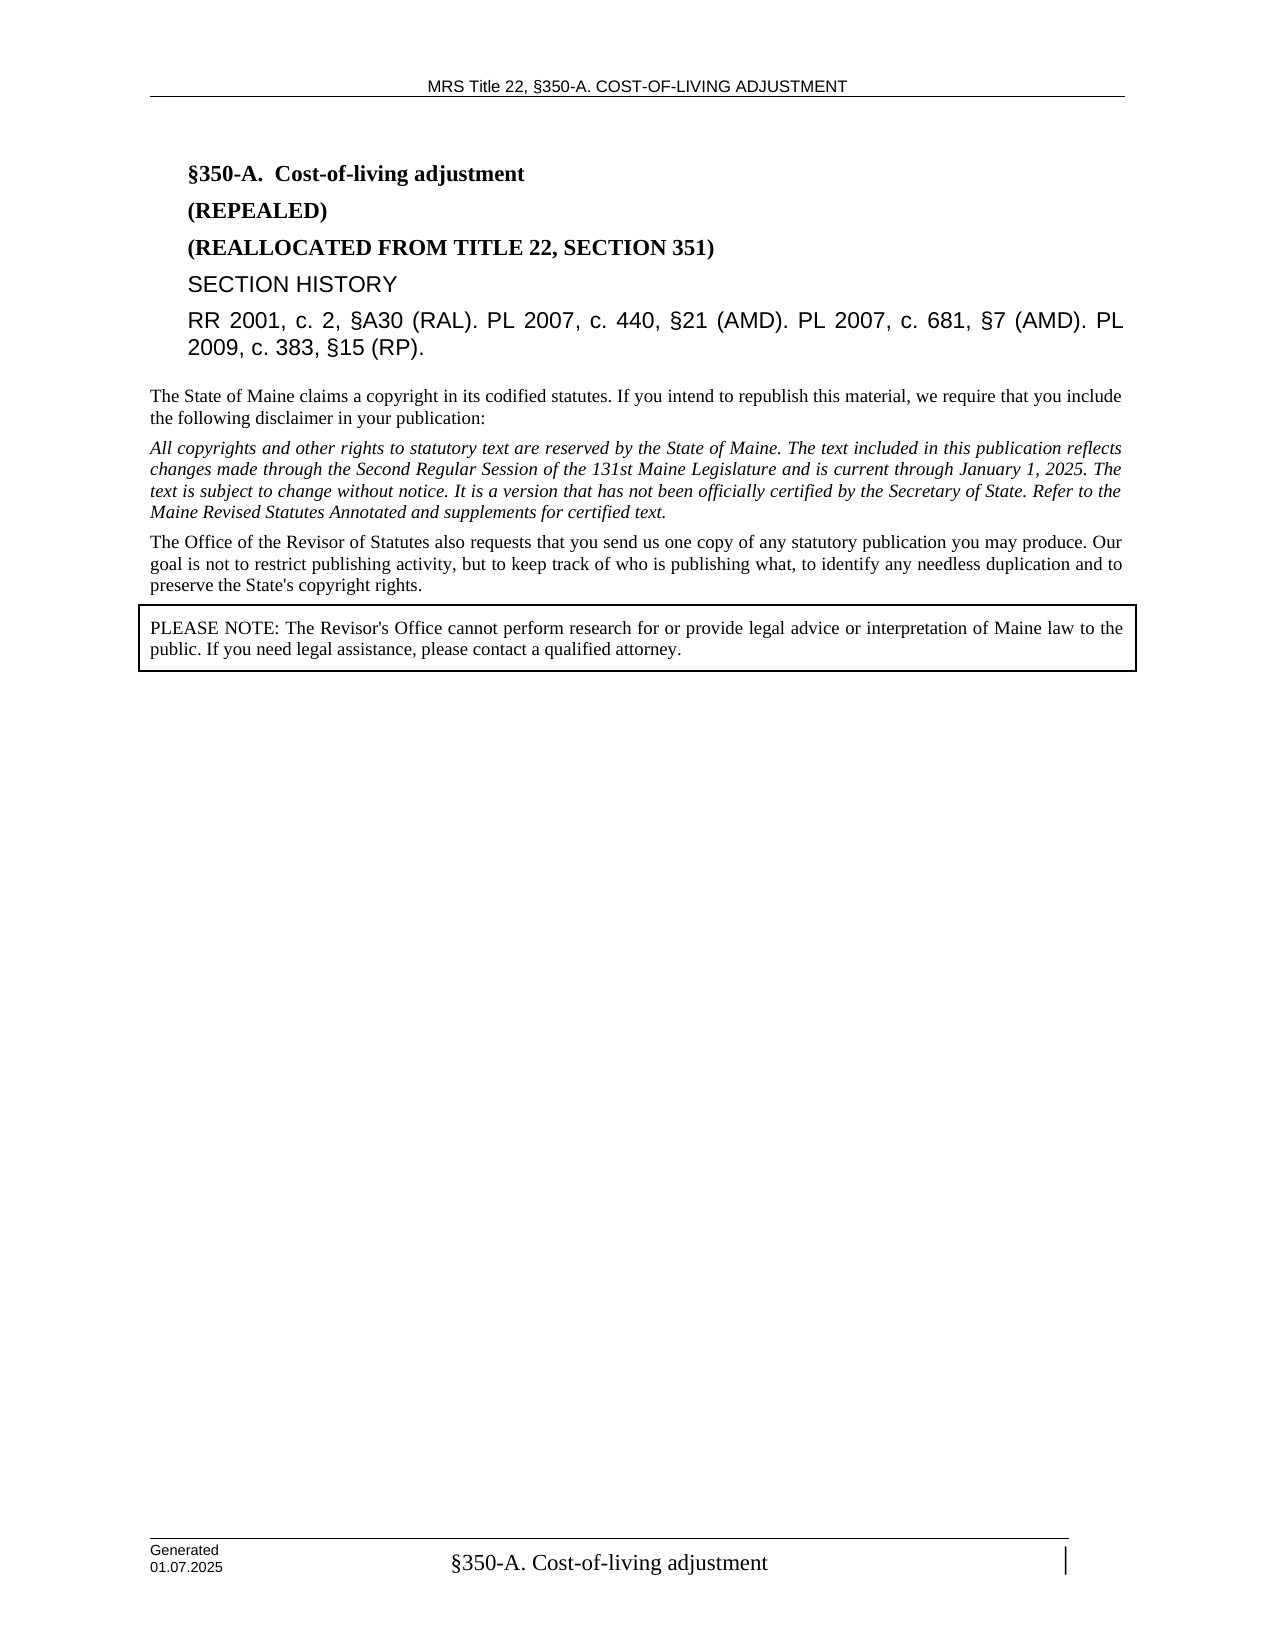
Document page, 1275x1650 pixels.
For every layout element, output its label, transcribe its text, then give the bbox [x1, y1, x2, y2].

text RR 2001, c. 2, §A30 (RAL). PL 2007, c. 440, §21 (AMD). PL 2007, c. 681, §7 (AMD). PL 2009, c. 383, §15 (RP). [187, 307, 1125, 360]
text (REALLOCATED FROM TITLE 22, SECTION 351) [187, 234, 1125, 260]
text (REPEALED) [187, 197, 1125, 223]
text SECTION HISTORY [187, 271, 1125, 297]
text PLEASE NOTE: The Revisor's Office cannot perform research for or provide legal advice or interpretation of Maine law to the public. If you need legal assistance, please contact a qualified attorney. [140, 606, 1135, 670]
text All copyrights and other rights to statutory text are reserved by the State of Maine. The text included in this publication reflects changes made through the Second Regular Session of the 131st Maine Legislature and is current through January 1, 2025 . The text is subject to change without notice. It is a version that has not been officially certified by the Secretary of State. Refer to the Maine Revised Statutes Annotated and supplements for certified text. [150, 437, 1125, 523]
text §350-A. Cost-of-living adjustment [187, 160, 1125, 187]
text The Office of the Revisor of Statutes also requests that you send us one copy of any statutory publication you may produce. Our goal is not to restrict publishing activity, but to keep track of who is publishing what, to identify any needless duplication and to preserve the State's copyright rights. [150, 531, 1125, 596]
text The State of Maine claims a copyright in its codified statutes. If you intend to republish this material, we require that you include the following disclaimer in your publication: [150, 385, 1125, 428]
